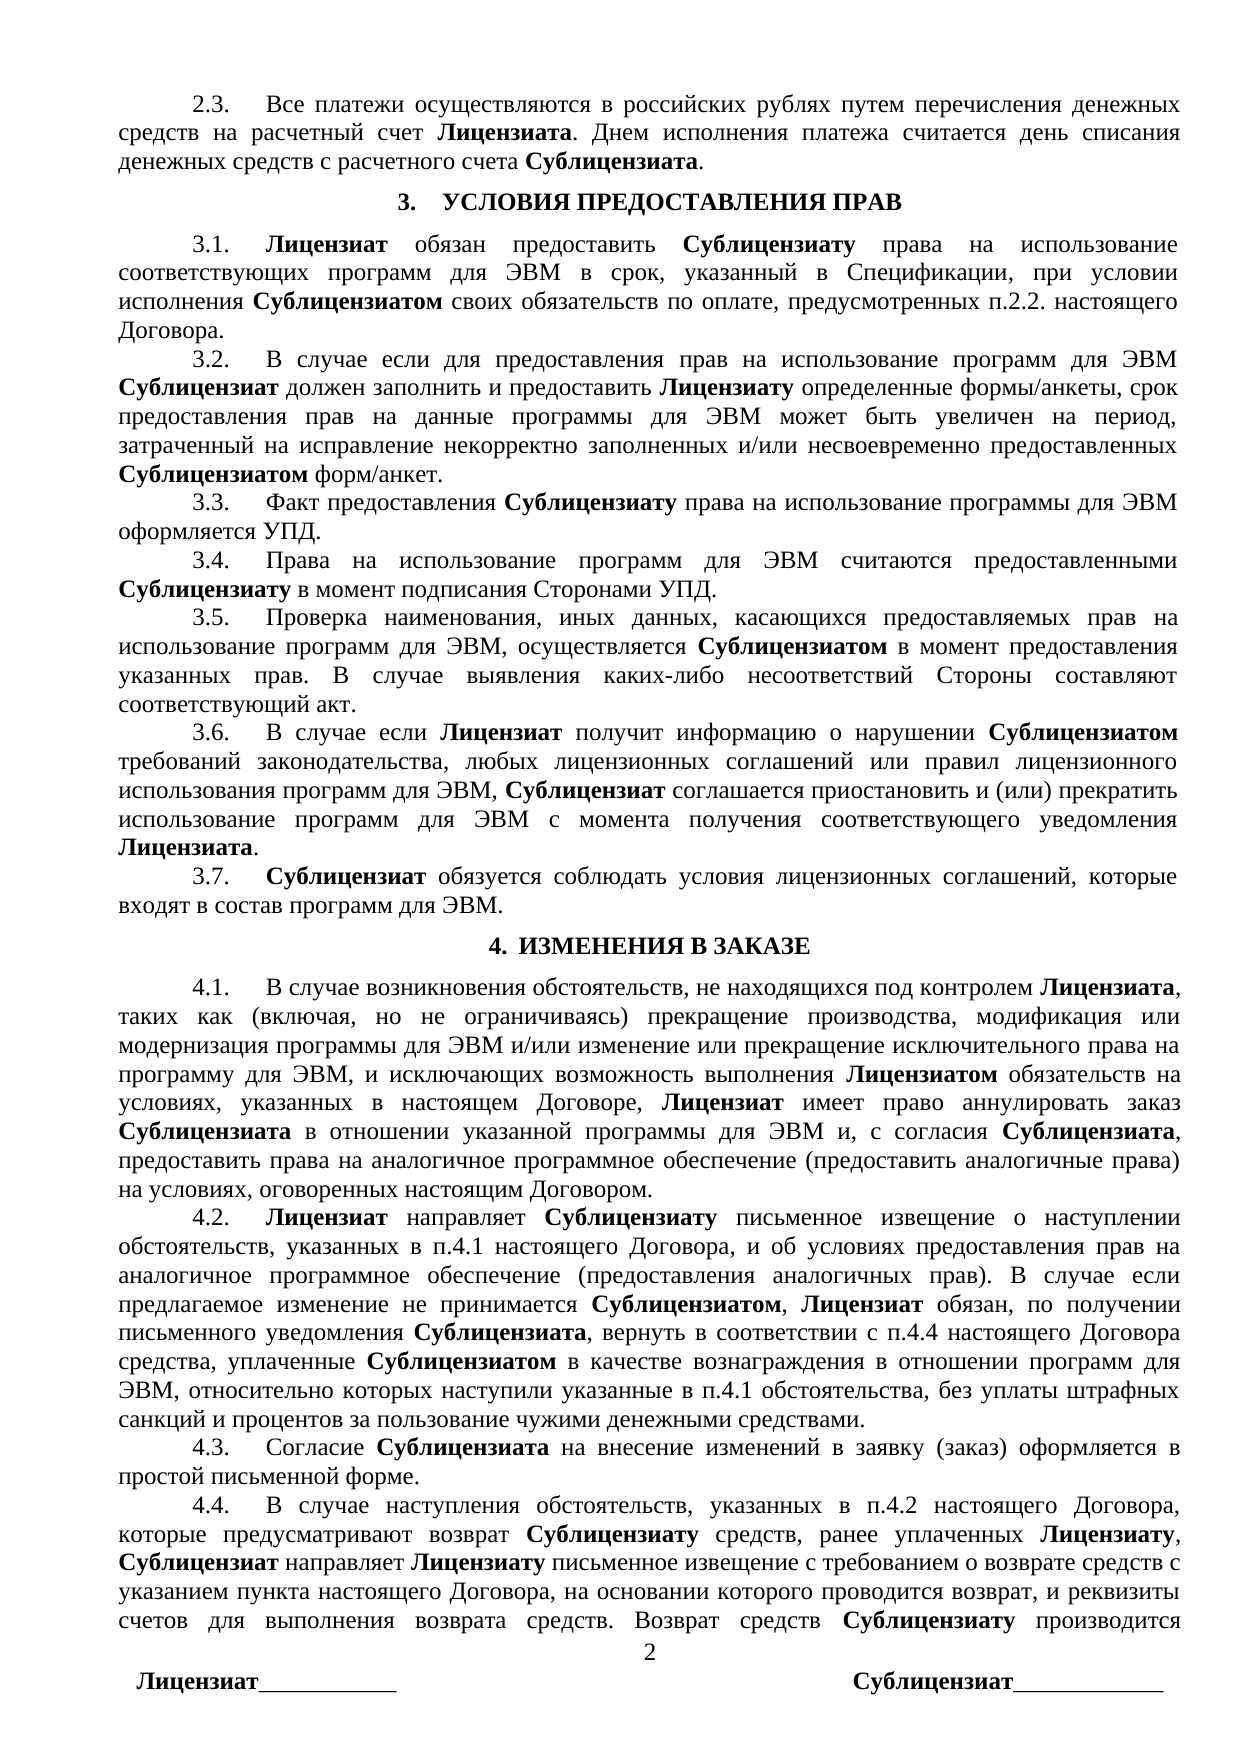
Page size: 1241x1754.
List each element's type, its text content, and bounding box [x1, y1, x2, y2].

list Лицензиат направляет Сублицензиату письменное извещение о наступлении обстоятельств, указанных в п.4.1 настоящего Договора, и об условиях предоставления прав на аналогичное программное обеспечение (предоставления аналогичных прав). В случае если предлагаемое изменение не принимается Сублицензиатом, Лицензиат обязан, по получении письменного уведомления Сублицензиата, вернуть в соответствии с п.4.4 настоящего Договора средства, уплаченные Сублицензиатом в качестве вознаграждения в отношении программ для ЭВМ, относительно которых наступили указанные в п.4.1 обстоятельства, без уплаты штрафных санкций и процентов за пользование чужими денежными средствами. [118, 1202, 1181, 1432]
list Факт предоставления Сублицензиату права на использование программы для ЭВМ оформляется УПД. [118, 487, 1178, 545]
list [118, 1490, 1181, 1634]
list УСЛОВИЯ ПРЕДОСТАВЛЕНИЯ ПРАВ [118, 187, 1181, 216]
list Лицензиат обязан предоставить Сублицензиату права на использование соответствующих программ для ЭВМ в срок, указанный в Спецификации, при условии исполнения Сублицензиатом своих обязательств по оплате, предусмотренных п.2.2. настоящего Договора. [118, 229, 1178, 344]
list В случае если Лицензиат получит информацию о нарушении Сублицензиатом требований законодательства, любых лицензионных соглашений или правил лицензионного использования программ для ЭВМ, Сублицензиат соглашается приостановить и (или) прекратить использование программ для ЭВМ с момента получения соответствующего уведомления Лицензиата. [118, 717, 1178, 861]
list Проверка наименования, иных данных, касающихся предоставляемых прав на использование программ для ЭВМ, осуществляется Сублицензиатом в момент предоставления указанных прав. В случае выявления каких-либо несоответствий Стороны составляют соответствующий акт. [118, 602, 1178, 717]
list Согласие Сублицензиата на внесение изменений в заявку (заказ) оформляется в простой письменной форме. [118, 1432, 1181, 1490]
list Все платежи осуществляются в российских рублях путем перечисления денежных средств на расчетный счет Лицензиата. Днем исполнения платежа считается день списания денежных средств с расчетного счета Сублицензиата. [118, 89, 1181, 175]
list Права на использование программ для ЭВМ считаются предоставленными Сублицензиату в момент подписания Сторонами УПД. [118, 545, 1178, 602]
list Сублицензиат обязуется соблюдать условия лицензионных соглашений, которые входят в состав программ для ЭВМ. [118, 861, 1178, 919]
list В случае если для предоставления прав на использование программ для ЭВМ Сублицензиат должен заполнить и предоставить Лицензиату определенные формы/анкеты, срок предоставления прав на данные программы для ЭВМ может быть увеличен на период, затраченный на исправление некорректно заполненных и/или несвоевременно предоставленных Сублицензиатом форм/анкет. [118, 344, 1178, 487]
list В случае возникновения обстоятельств, не находящихся под контролем Лицензиата, таких как (включая, но не ограничиваясь) прекращение производства, модификация или модернизация программы для ЭВМ и/или изменение или прекращение исключительного права на программу для ЭВМ, и исключающих возможность выполнения Лицензиатом обязательств на условиях, указанных в настоящем Договоре, Лицензиат имеет право аннулировать заказ Сублицензиата в отношении указанной программы для ЭВМ и, с согласия Сублицензиата, предоставить права на аналогичное программное обеспечение (предоставить аналогичные права) на условиях, оговоренных настоящим Договором. [118, 972, 1181, 1202]
list ИЗМЕНЕНИЯ В ЗАКАЗЕ [118, 931, 1181, 960]
